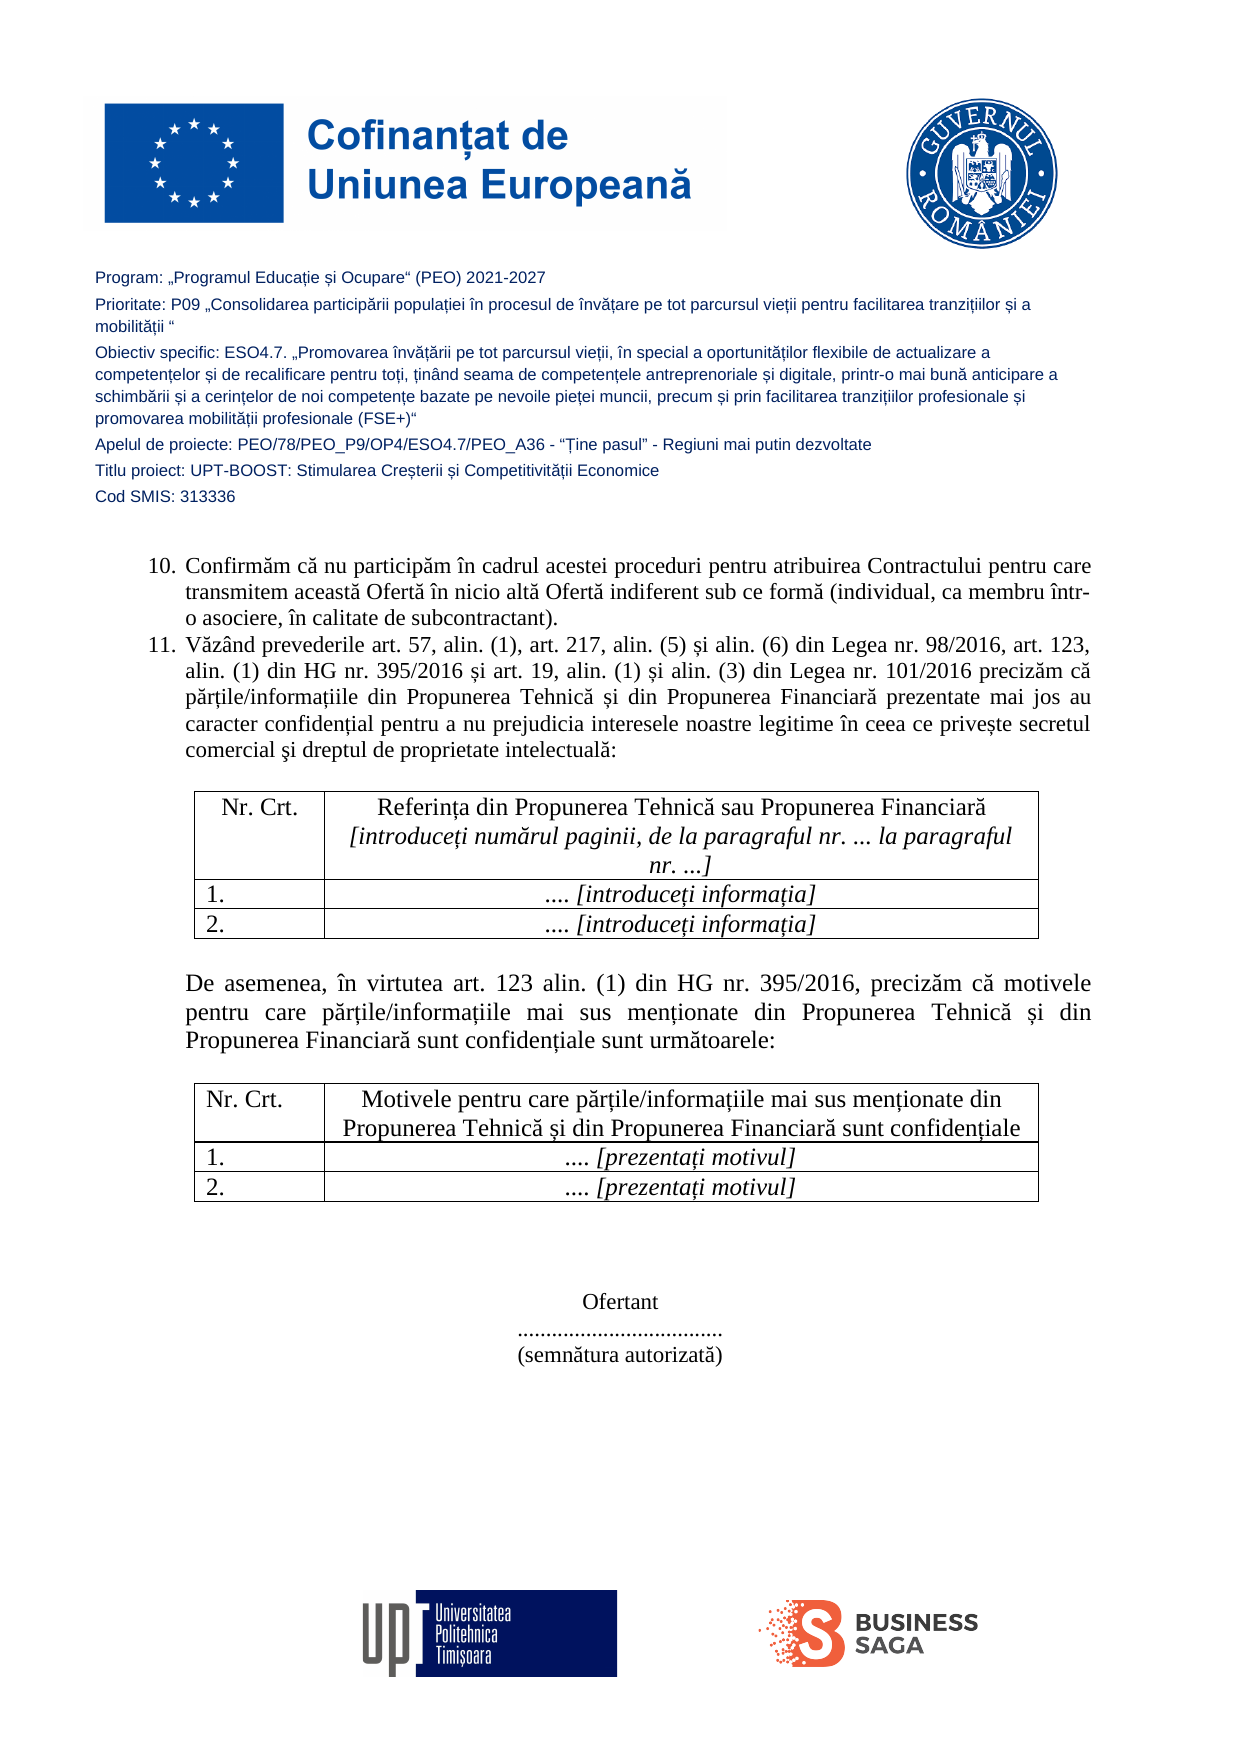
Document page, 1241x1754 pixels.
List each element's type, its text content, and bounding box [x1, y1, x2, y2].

table_cell 2. [195, 909, 324, 938]
table_cell .... [prezentați motivul] [325, 1172, 1038, 1201]
text (semnătura autorizată) [148, 1341, 1093, 1367]
table_cell .... [introduceți informația] [325, 909, 1038, 938]
picture [83, 96, 727, 231]
table_cell 1. [195, 880, 324, 908]
table_header Referința din Propunerea Tehnică sau Propunerea Financiară [introduceți numărul paginii, de la paragraful nr. ... la paragraful nr. ...] [325, 792, 1038, 878]
table_cell 1. [195, 1143, 324, 1171]
picture [758, 1600, 978, 1667]
list De asemenea, în virtutea art. 123 alin. (1) din HG nr. 395/2016, precizăm că motivele pentru care părțile/informațiile mai sus menționate din Propunerea Tehnică și din Propunerea Financiară sunt confidențiale sunt următoarele: [185, 968, 1093, 1054]
list Confirmăm că nu participăm în cadrul acestei proceduri pentru atribuirea Contractului pentru care transmitem această Ofertă în nicio altă Ofertă indiferent sub ce formă (individual, ca membru într-o asociere, în calitate de subcontractant). [148, 552, 1093, 631]
text .................................... [148, 1315, 1093, 1341]
table_header Nr. Crt. [195, 792, 324, 878]
table_cell .... [prezentați motivul] [325, 1143, 1038, 1171]
table_cell .... [introduceți informația] [325, 880, 1038, 908]
table_cell 2. [195, 1172, 324, 1201]
text Ofertant [148, 1288, 1093, 1315]
picture [362, 1590, 618, 1677]
table_header Motivele pentru care părțile/informațiile mai sus menționate din Propunerea Tehnică și din Propunerea Financiară sunt confidențiale [325, 1084, 1038, 1141]
table_header Nr. Crt. [195, 1084, 324, 1141]
picture [904, 96, 1059, 250]
list Văzând prevederile art. 57, alin. (1), art. 217, alin. (5) și alin. (6) din Legea nr. 98/2016, art. 123, alin. (1) din HG nr. 395/2016 și art. 19, alin. (1) și alin. (3) din Legea nr. 101/2016 precizăm că părțile/informațiile din Propunerea Tehnică și din Propunerea Financiară prezentate mai jos au caracter confidențial pentru a nu prejudicia interesele noastre legitime în ceea ce privește secretul comercial şi dreptul de proprietate intelectuală: [148, 631, 1093, 762]
